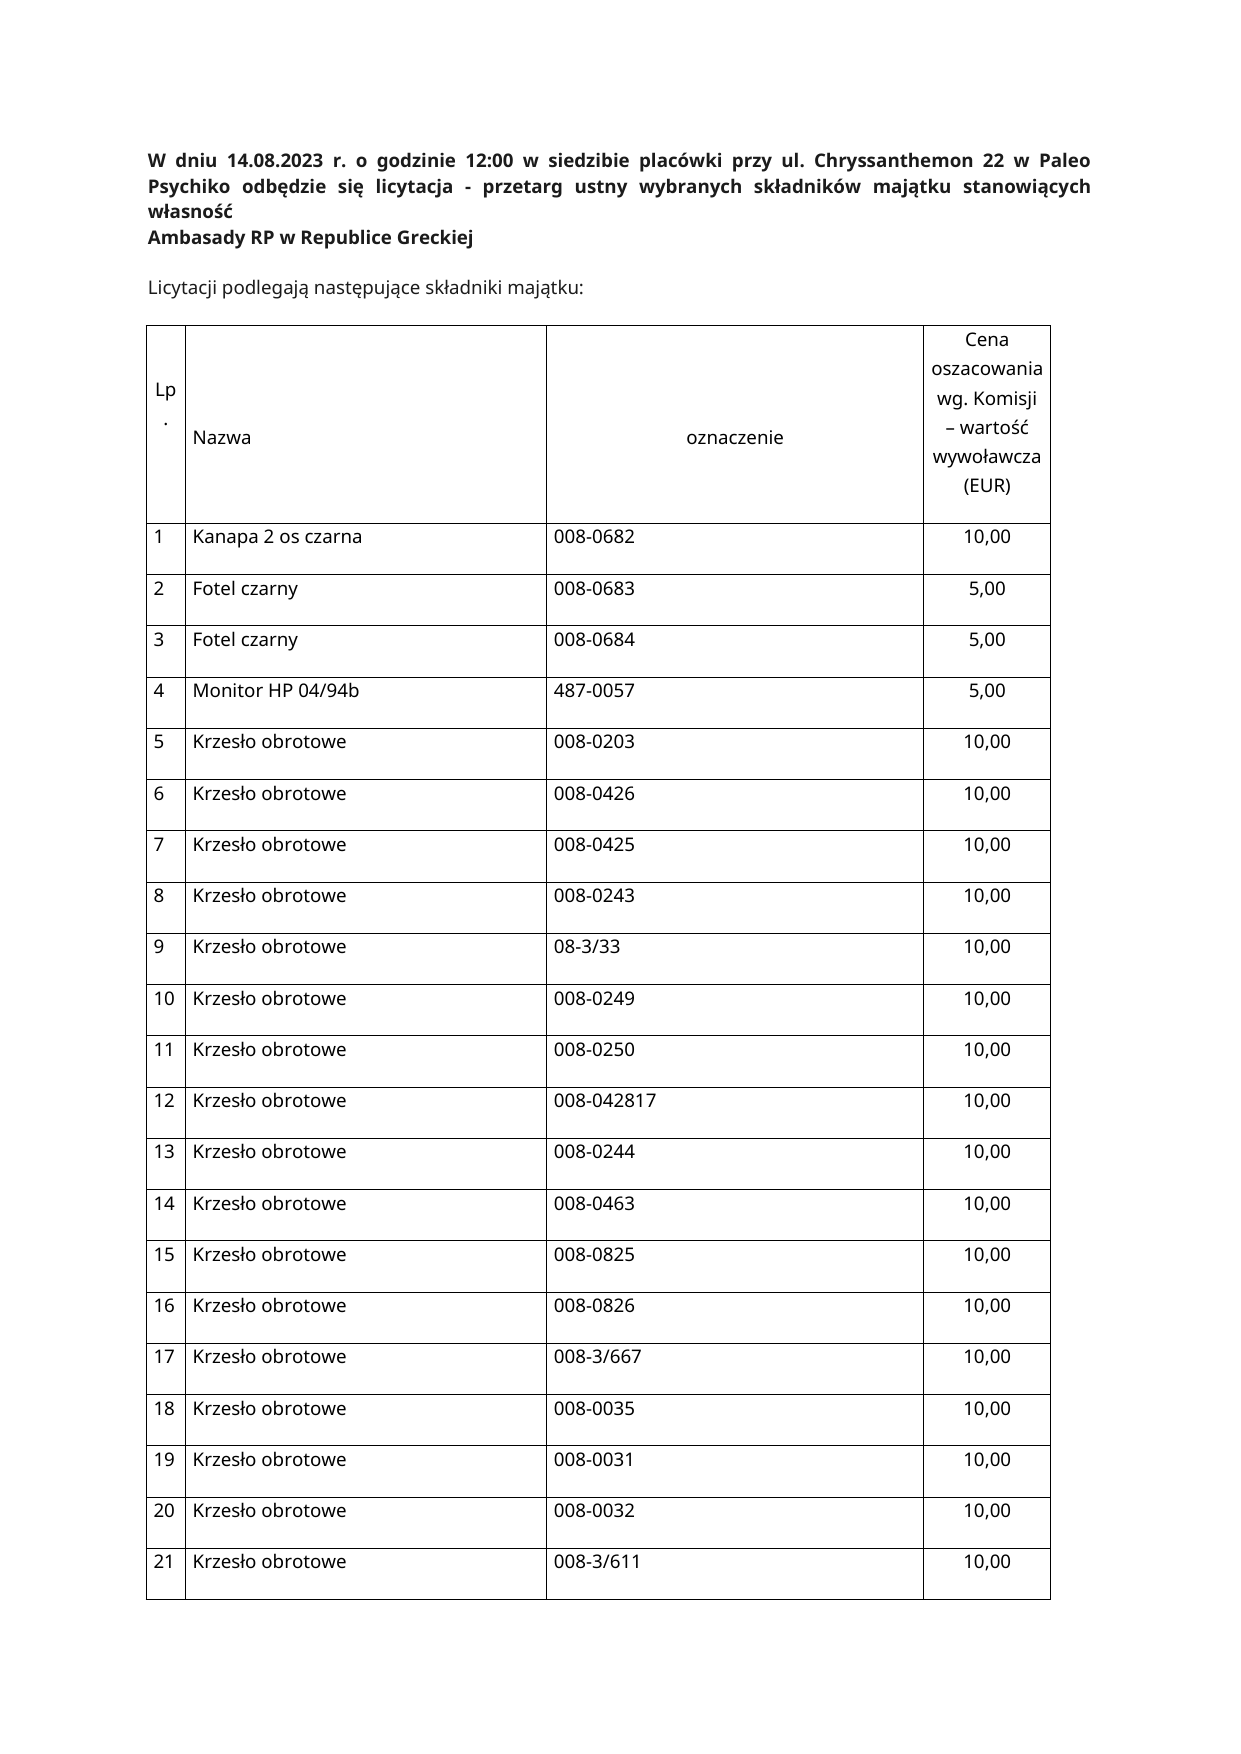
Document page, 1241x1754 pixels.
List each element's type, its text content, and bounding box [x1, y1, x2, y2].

table_cell Krzesło obrotowe [186, 1190, 546, 1240]
table_cell 008-0032 [547, 1498, 923, 1548]
table_cell Krzesło obrotowe [186, 1549, 546, 1599]
table_cell 12 [147, 1088, 185, 1138]
table_cell 16 [147, 1293, 185, 1343]
table_cell Krzesło obrotowe [186, 780, 546, 830]
table_cell Krzesło obrotowe [186, 1344, 546, 1394]
table_cell 008-3/611 [547, 1549, 923, 1599]
table_cell Krzesło obrotowe [186, 729, 546, 779]
table_cell 19 [147, 1446, 185, 1497]
table_cell Krzesło obrotowe [186, 1293, 546, 1343]
table_cell 10,00 [924, 883, 1050, 933]
table_cell 008-0203 [547, 729, 923, 779]
table_header Cena oszacowania wg. Komisji – wartość wywoławcza (EUR) [924, 326, 1050, 523]
table_cell 10,00 [924, 1088, 1050, 1138]
table_cell 15 [147, 1241, 185, 1292]
table_cell Krzesło obrotowe [186, 1036, 546, 1087]
table_cell 008-3/667 [547, 1344, 923, 1394]
table_cell 008-0463 [547, 1190, 923, 1240]
table_cell Kanapa 2 os czarna [186, 524, 546, 574]
table_cell 008-0035 [547, 1395, 923, 1445]
table_cell 3 [147, 626, 185, 677]
table_cell Fotel czarny [186, 575, 546, 625]
table_cell 008-042817 [547, 1088, 923, 1138]
table_cell 008-0243 [547, 883, 923, 933]
table_header oznaczenie [547, 326, 923, 523]
table_cell 10,00 [924, 1139, 1050, 1189]
table_cell 008-0682 [547, 524, 923, 574]
table_cell 4 [147, 678, 185, 728]
table_cell 008-0826 [547, 1293, 923, 1343]
table_cell 10,00 [924, 934, 1050, 984]
table_cell 20 [147, 1498, 185, 1548]
table_cell 008-0244 [547, 1139, 923, 1189]
table_cell Krzesło obrotowe [186, 1498, 546, 1548]
table_cell 10,00 [924, 1498, 1050, 1548]
table_cell 6 [147, 780, 185, 830]
table_cell 10,00 [924, 1190, 1050, 1240]
table_cell Krzesło obrotowe [186, 1088, 546, 1138]
table_cell 487-0057 [547, 678, 923, 728]
table_cell Krzesło obrotowe [186, 1395, 546, 1445]
table_cell 1 [147, 524, 185, 574]
table_cell 9 [147, 934, 185, 984]
table_cell 5 [147, 729, 185, 779]
table_header Nazwa [186, 326, 546, 523]
table_cell Krzesło obrotowe [186, 985, 546, 1035]
table_cell 008-0825 [547, 1241, 923, 1292]
table_cell 18 [147, 1395, 185, 1445]
table_cell 008-0683 [547, 575, 923, 625]
table_cell Krzesło obrotowe [186, 883, 546, 933]
table_cell 008-0250 [547, 1036, 923, 1087]
table_header Lp. [147, 326, 185, 523]
table_cell Fotel czarny [186, 626, 546, 677]
table_cell 13 [147, 1139, 185, 1189]
table_cell 10,00 [924, 1395, 1050, 1445]
text Licytacji podlegają następujące składniki majątku: [148, 275, 1093, 300]
table_cell 10,00 [924, 1241, 1050, 1292]
table_cell 5,00 [924, 575, 1050, 625]
table_cell 10,00 [924, 1293, 1050, 1343]
table_cell 10,00 [924, 831, 1050, 882]
table_cell Monitor HP 04/94b [186, 678, 546, 728]
table_cell 5,00 [924, 678, 1050, 728]
table_cell 10,00 [924, 729, 1050, 779]
text W dniu 14.08.2023 r. o godzinie 12:00 w siedzibie placówki przy ul. Chryssanthemon 22 w Paleo Psychiko odbędzie się licytacja - przetarg ustny wybranych składników majątku stanowiących własność Ambasady RP w Republice Greckiej [148, 148, 1093, 250]
table_cell 008-0684 [547, 626, 923, 677]
table_cell Krzesło obrotowe [186, 831, 546, 882]
table_cell 008-0249 [547, 985, 923, 1035]
table_cell 10,00 [924, 1446, 1050, 1497]
table_cell 10 [147, 985, 185, 1035]
table_cell 2 [147, 575, 185, 625]
table_cell 10,00 [924, 524, 1050, 574]
table_cell 5,00 [924, 626, 1050, 677]
table_cell Krzesło obrotowe [186, 1139, 546, 1189]
table_cell 10,00 [924, 985, 1050, 1035]
table_cell 008-0426 [547, 780, 923, 830]
table_cell 008-0425 [547, 831, 923, 882]
table_cell 14 [147, 1190, 185, 1240]
table_cell 8 [147, 883, 185, 933]
table_cell 008-0031 [547, 1446, 923, 1497]
table_cell Krzesło obrotowe [186, 1241, 546, 1292]
table_cell Krzesło obrotowe [186, 934, 546, 984]
table_cell 11 [147, 1036, 185, 1087]
table_cell 08-3/33 [547, 934, 923, 984]
table_cell 10,00 [924, 780, 1050, 830]
table_cell 17 [147, 1344, 185, 1394]
table_cell 10,00 [924, 1344, 1050, 1394]
table_cell 7 [147, 831, 185, 882]
table_cell 21 [147, 1549, 185, 1599]
table_cell 10,00 [924, 1036, 1050, 1087]
table_cell Krzesło obrotowe [186, 1446, 546, 1497]
table_cell 10,00 [924, 1549, 1050, 1599]
